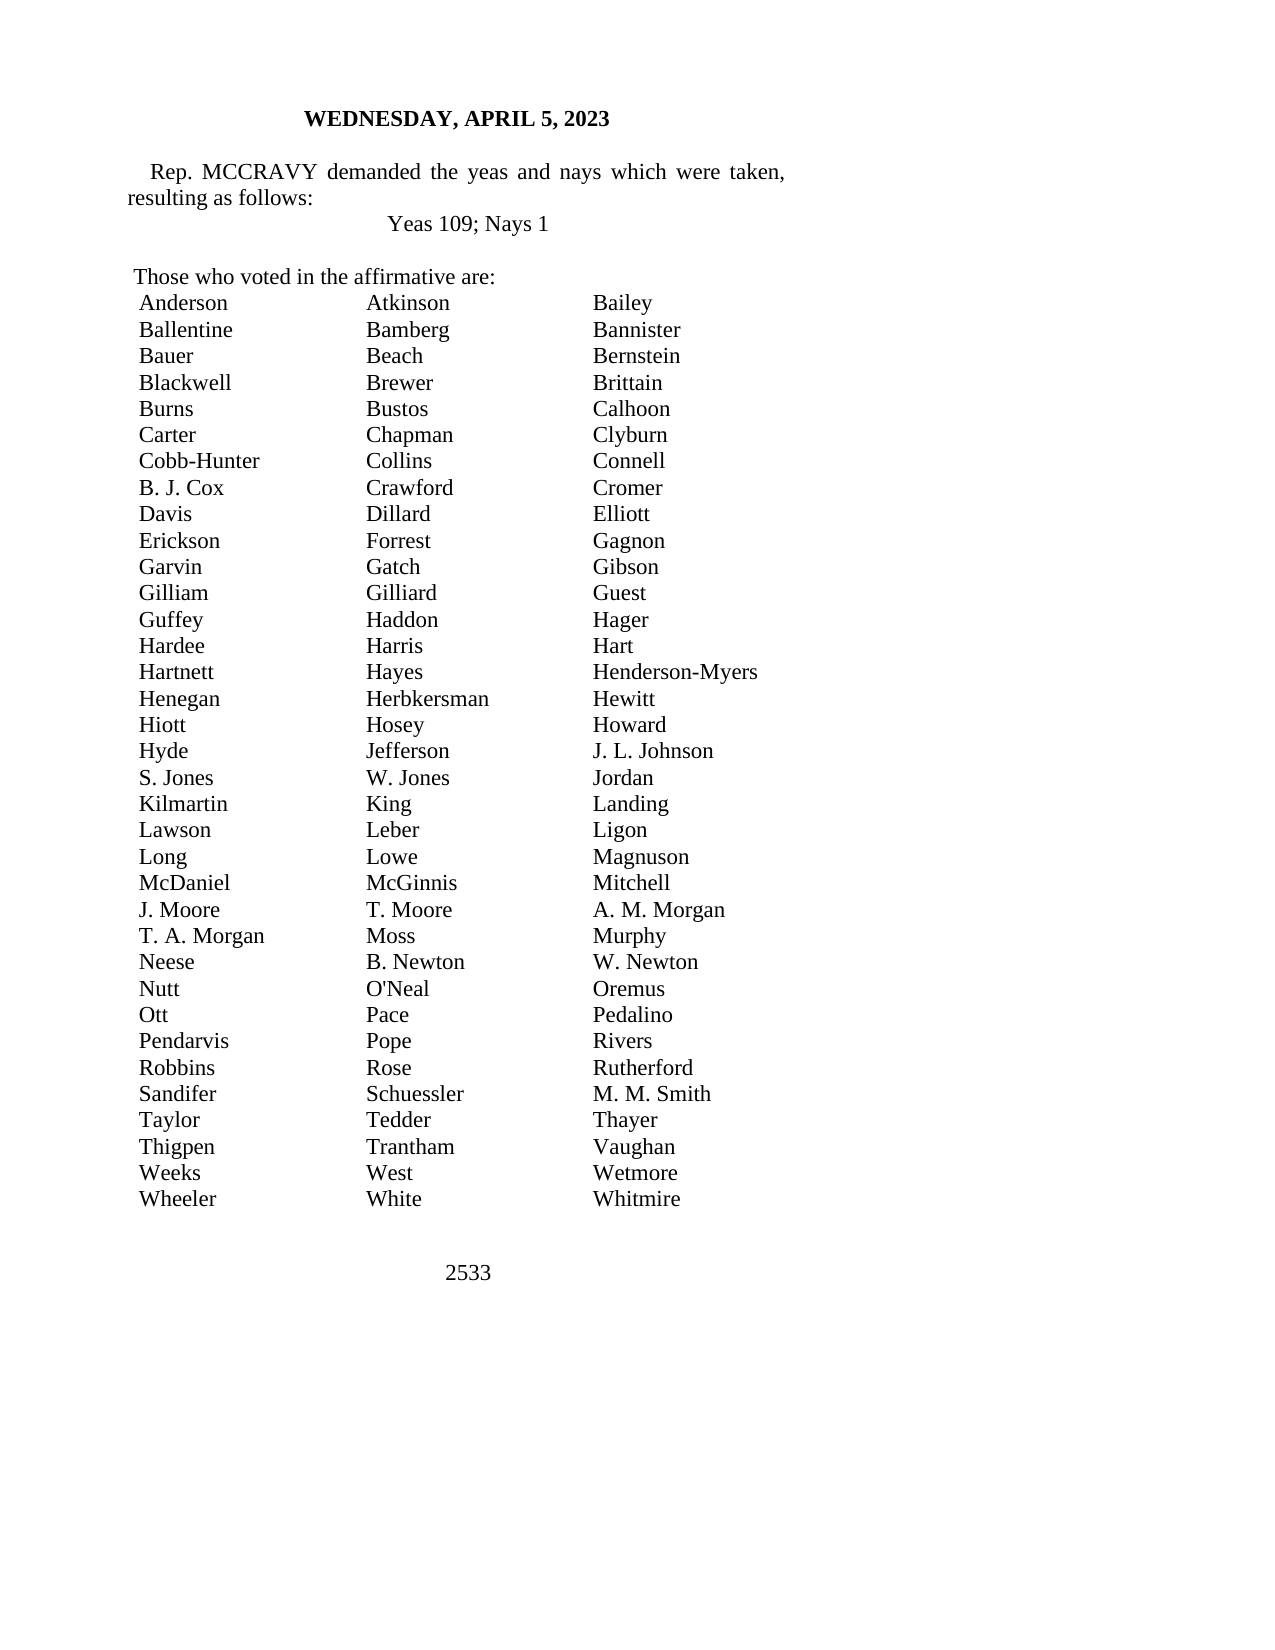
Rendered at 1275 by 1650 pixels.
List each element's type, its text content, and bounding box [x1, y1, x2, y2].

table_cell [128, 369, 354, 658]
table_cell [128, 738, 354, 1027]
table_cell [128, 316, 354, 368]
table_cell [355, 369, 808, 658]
text Those who voted in the affirmative are: [127, 263, 786, 289]
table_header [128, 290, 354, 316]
text Yeas 109; Nays 1 [127, 210, 786, 237]
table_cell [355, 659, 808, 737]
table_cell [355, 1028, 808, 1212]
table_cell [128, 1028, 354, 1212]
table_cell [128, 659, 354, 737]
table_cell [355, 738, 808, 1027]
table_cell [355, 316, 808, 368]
text Rep. MCCRAVY demanded the yeas and nays which were taken, resulting as follows: [127, 158, 786, 210]
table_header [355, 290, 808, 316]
